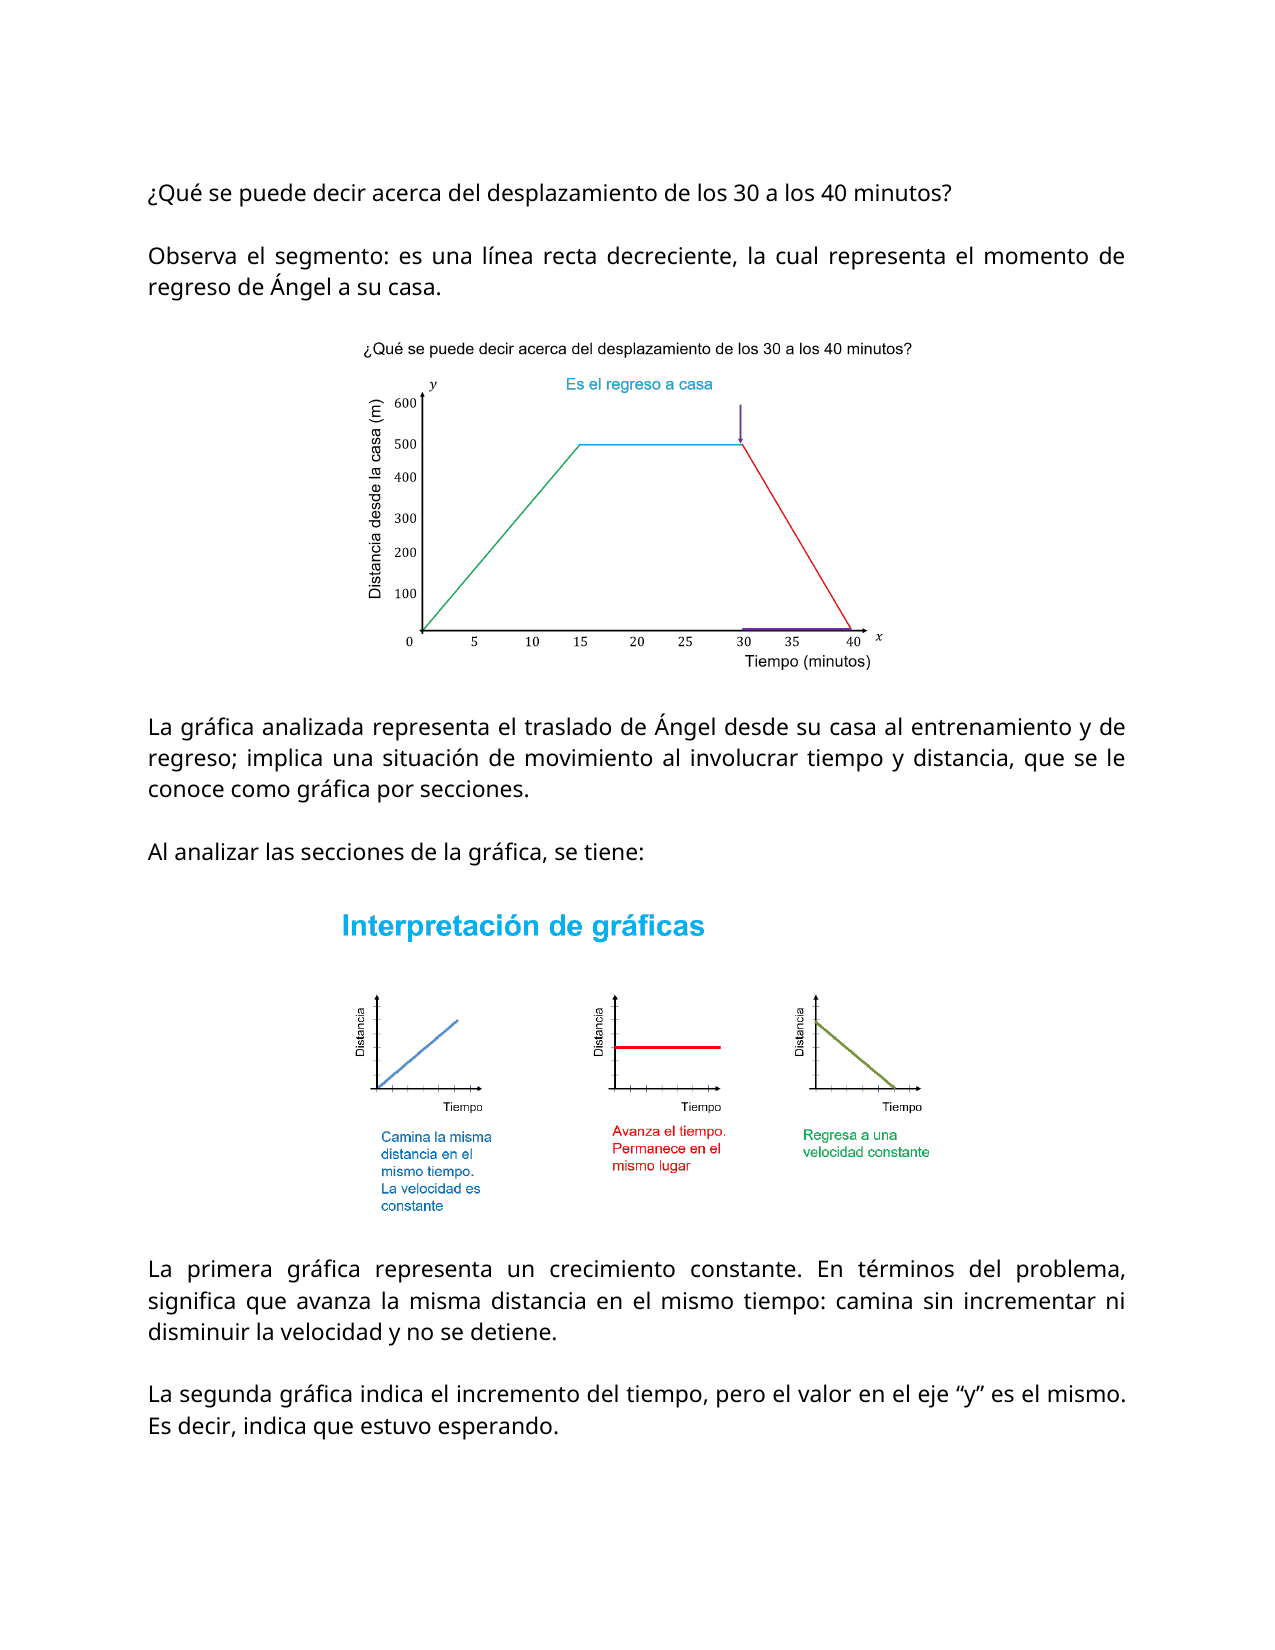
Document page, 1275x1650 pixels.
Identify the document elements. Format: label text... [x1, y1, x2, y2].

text Observa el segmento: es una línea recta decreciente, la cual representa el momento de regreso de Ángel a su casa. [148, 240, 1127, 302]
picture [353, 333, 922, 680]
text Al analizar las secciones de la gráfica, se tiene: [148, 835, 1127, 867]
text ¿Qué se puede decir acerca del desplazamiento de los 30 a los 40 minutos? [148, 177, 1127, 208]
picture [323, 897, 952, 1222]
text La segunda gráfica indica el incremento del tiempo, pero el valor en el eje “y” es el mismo. Es decir, indica que estuvo esperando. [148, 1378, 1127, 1441]
text La primera gráfica representa un crecimiento constante. En términos del problema, significa que avanza la misma distancia en el mismo tiempo: camina sin incrementar ni disminuir la velocidad y no se detiene. [148, 1253, 1127, 1347]
text La gráfica analizada representa el traslado de Ángel desde su casa al entrenamiento y de regreso; implica una situación de movimiento al involucrar tiempo y distancia, que se le conoce como gráfica por secciones. [148, 710, 1127, 804]
